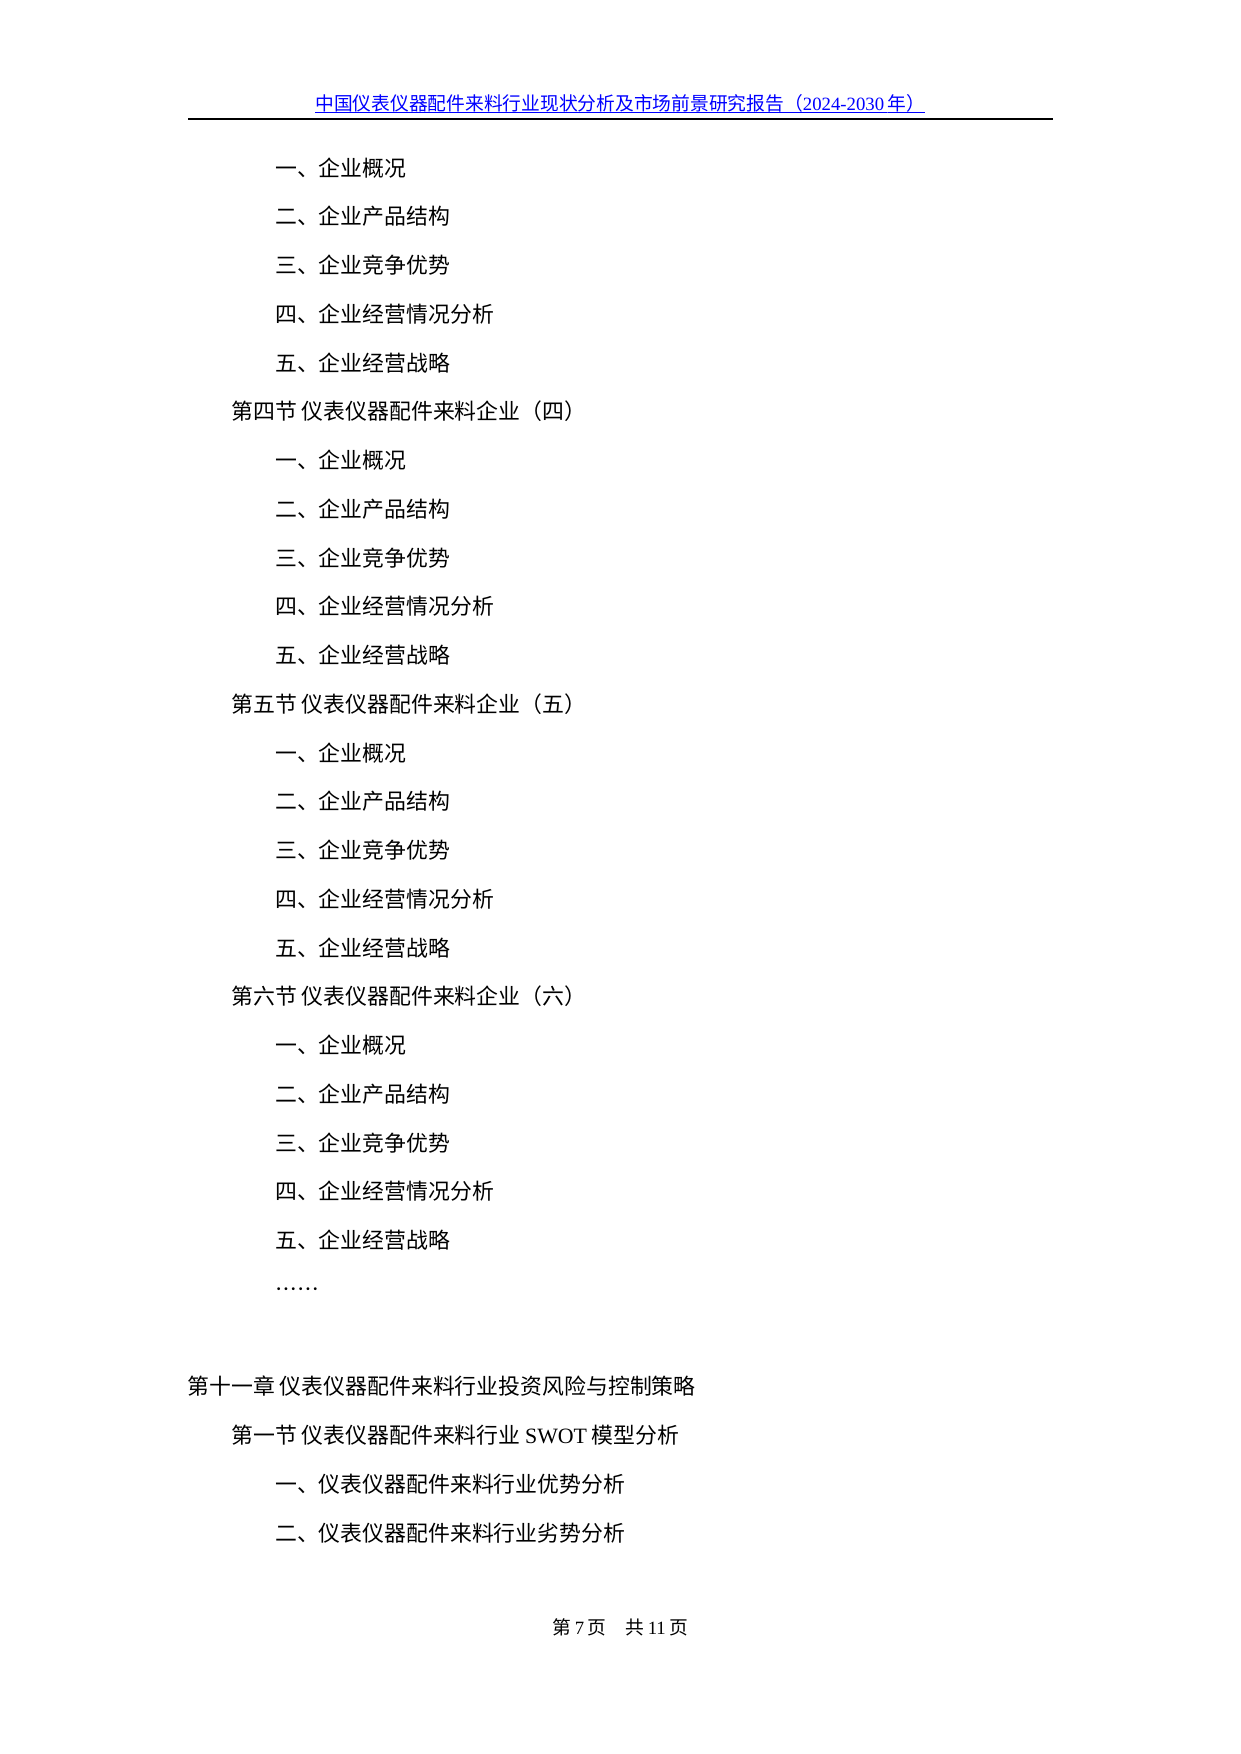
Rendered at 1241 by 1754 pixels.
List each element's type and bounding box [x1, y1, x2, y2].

text [187, 150, 1053, 1548]
